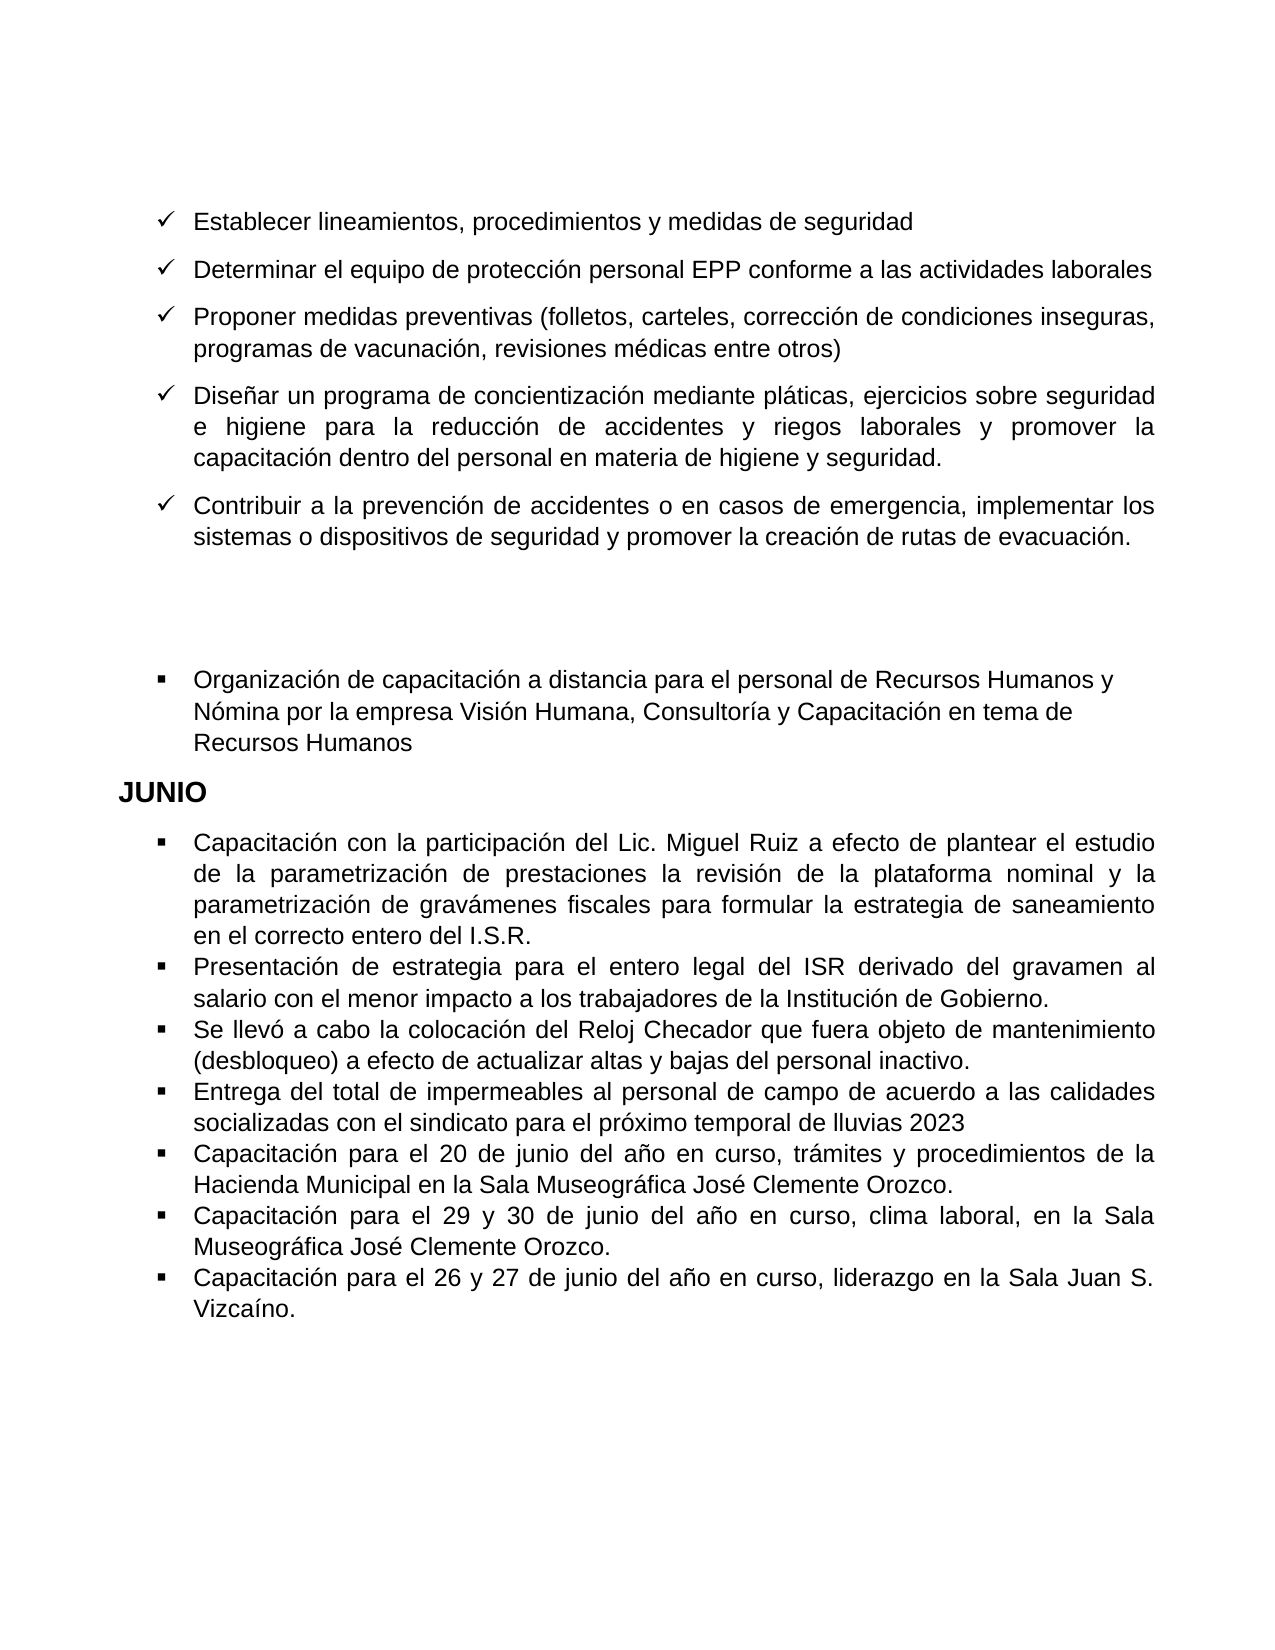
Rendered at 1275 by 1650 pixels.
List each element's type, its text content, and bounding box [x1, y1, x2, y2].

list Presentación de estrategia para el entero legal del ISR derivado del gravamen al salario con el menor impacto a los trabajadores de la Institución de Gobierno. [156, 952, 1157, 1012]
list Capacitación para el 29 y 30 de junio del año en curso, clima laboral, en la Sala Museográfica José Clemente Orozco. [156, 1201, 1157, 1261]
text JUNIO [118, 775, 1157, 809]
list Diseñar un programa de concientización mediante pláticas, ejercicios sobre seguridad e higiene para la reducción de accidentes y riegos laborales y promover la capacitación dentro del personal en materia de higiene y seguridad. [156, 381, 1157, 472]
list Contribuir a la prevención de accidentes o en casos de emergencia, implementar los sistemas o dispositivos de seguridad y promover la creación de rutas de evacuación. [156, 491, 1157, 551]
list Establecer lineamientos, procedimientos y medidas de seguridad [156, 207, 1157, 236]
list Capacitación para el 20 de junio del año en curso, trámites y procedimientos de la Hacienda Municipal en la Sala Museográfica José Clemente Orozco. [156, 1139, 1157, 1199]
list Organización de capacitación a distancia para el personal de Recursos Humanos y Nómina por la empresa Visión Humana, Consultoría y Capacitación en tema de Recursos Humanos [156, 665, 1157, 756]
list Capacitación con la participación del Lic. Miguel Ruiz a efecto de plantear el estudio de la parametrización de prestaciones la revisión de la plataforma nominal y la parametrización de gravámenes fiscales para formular la estrategia de saneamiento en el correcto entero del I.S.R. [156, 828, 1157, 950]
list Capacitación para el 26 y 27 de junio del año en curso, liderazgo en la Sala Juan S. Vizcaíno. [156, 1263, 1157, 1323]
list Entrega del total de impermeables al personal de campo de acuerdo a las calidades socializadas con el sindicato para el próximo temporal de lluvias 2023 [156, 1077, 1157, 1137]
list Determinar el equipo de protección personal EPP conforme a las actividades laborales [156, 254, 1157, 283]
list Proponer medidas preventivas (folletos, carteles, corrección de condiciones inseguras, programas de vacunación, revisiones médicas entre otros) [156, 302, 1157, 362]
list Se llevó a cabo la colocación del Reloj Checador que fuera objeto de mantenimiento (desbloqueo) a efecto de actualizar altas y bajas del personal inactivo. [156, 1014, 1157, 1074]
